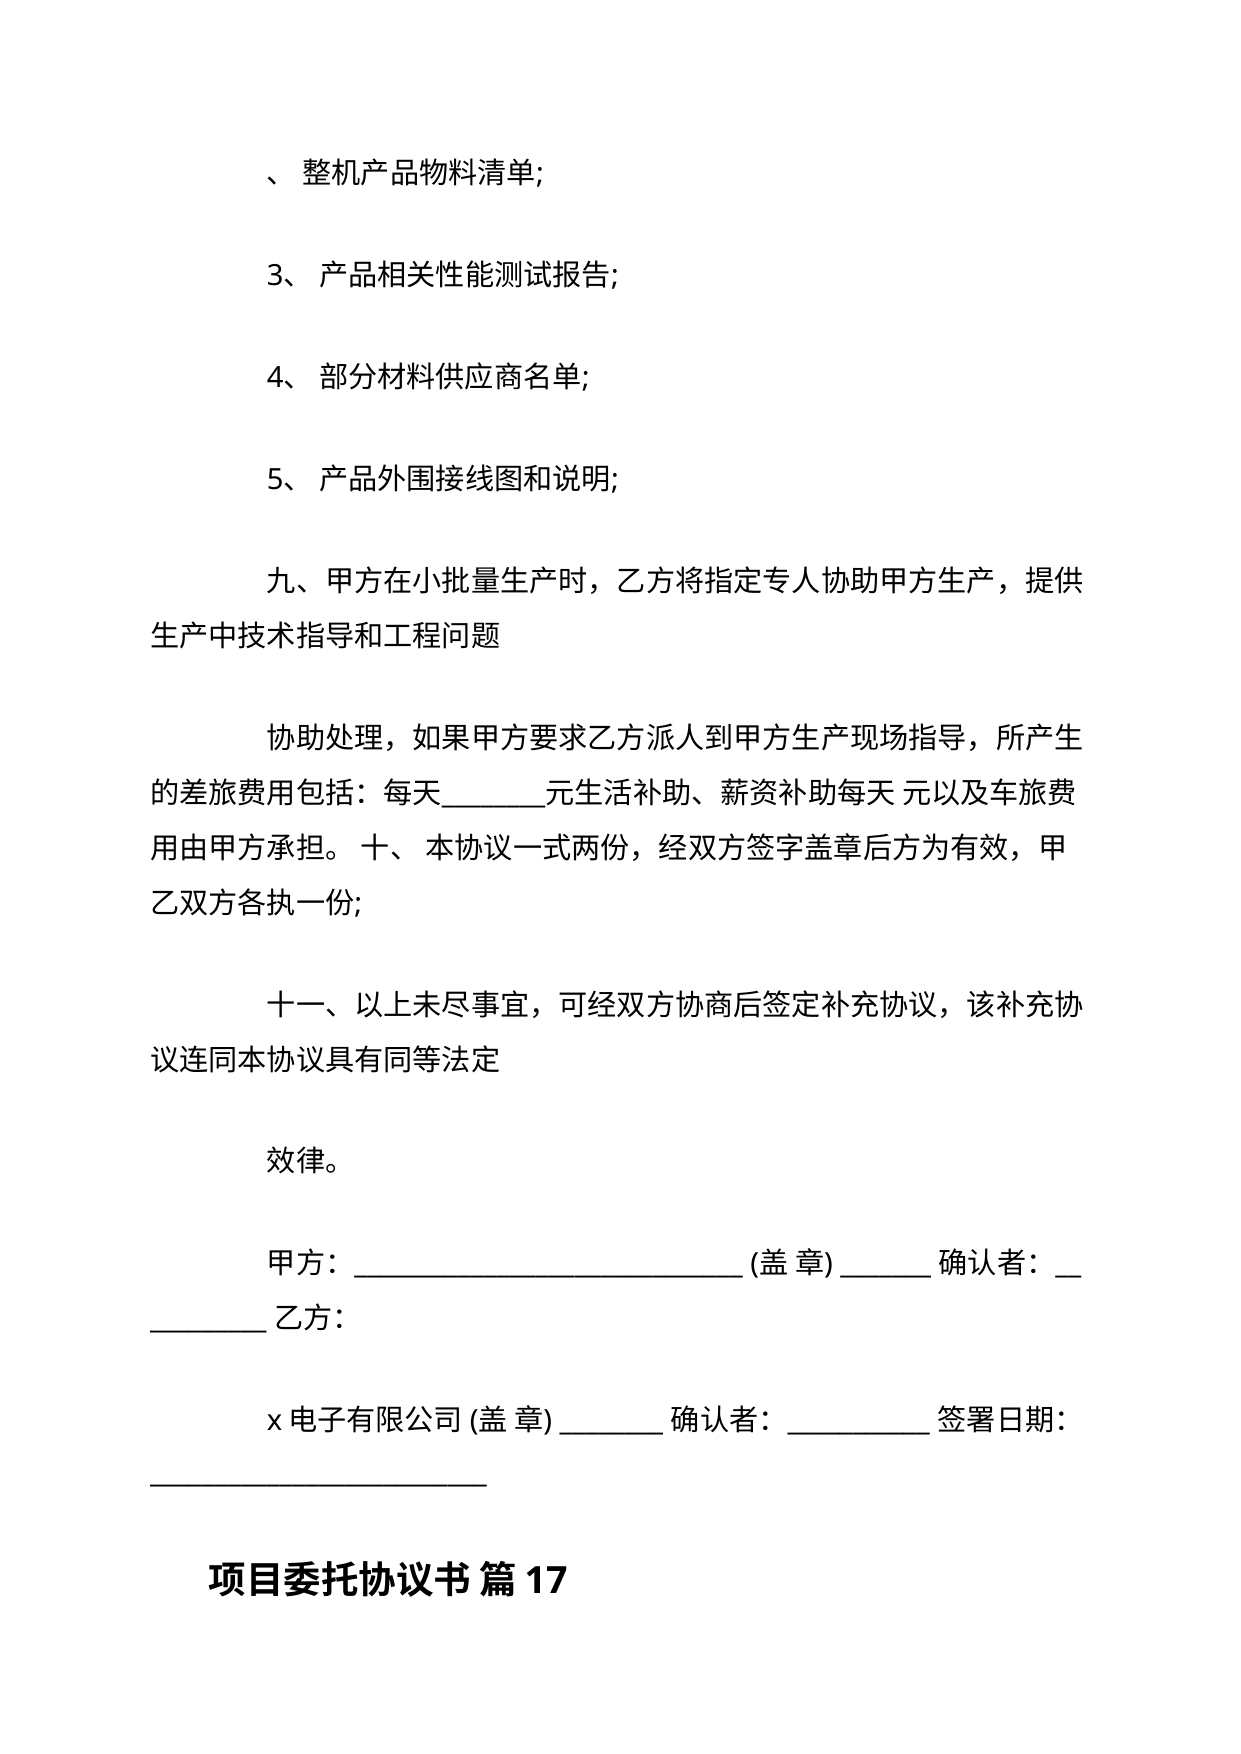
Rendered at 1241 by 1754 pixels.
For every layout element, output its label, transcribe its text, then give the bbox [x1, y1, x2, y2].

text 3、 产品相关性能测试报告; [150, 252, 1090, 294]
text 甲方：______________________________ (盖 章) _______ 确认者：___________ 乙方： [150, 1240, 1090, 1337]
text x电子有限公司 (盖 章) ________ 确认者：___________ 签署日期：__________________________ [150, 1397, 1090, 1491]
text 协助处理，如果甲方要求乙方派人到甲方生产现场指导，所产生的差旅费用包括：每天________元生活补助、薪资补助每天 元以及车旅费用由甲方承担。 十、 本协议一式两份，经双方签字盖章后方为有效，甲乙双方各执一份; [150, 714, 1090, 922]
text 效律。 [150, 1138, 1090, 1180]
text 5、 产品外围接线图和说明; [150, 456, 1090, 498]
text 十一、以上未尽事宜，可经双方协商后签定补充协议，该补充协议连同本协议具有同等法定 [150, 981, 1090, 1078]
text 、 整机产品物料清单; [150, 150, 1090, 192]
text 4、 部分材料供应商名单; [150, 354, 1090, 396]
text 九、甲方在小批量生产时，乙方将指定专人协助甲方生产，提供生产中技术指导和工程问题 [150, 558, 1090, 655]
text 项目委托协议书 篇17 [150, 1549, 1090, 1604]
